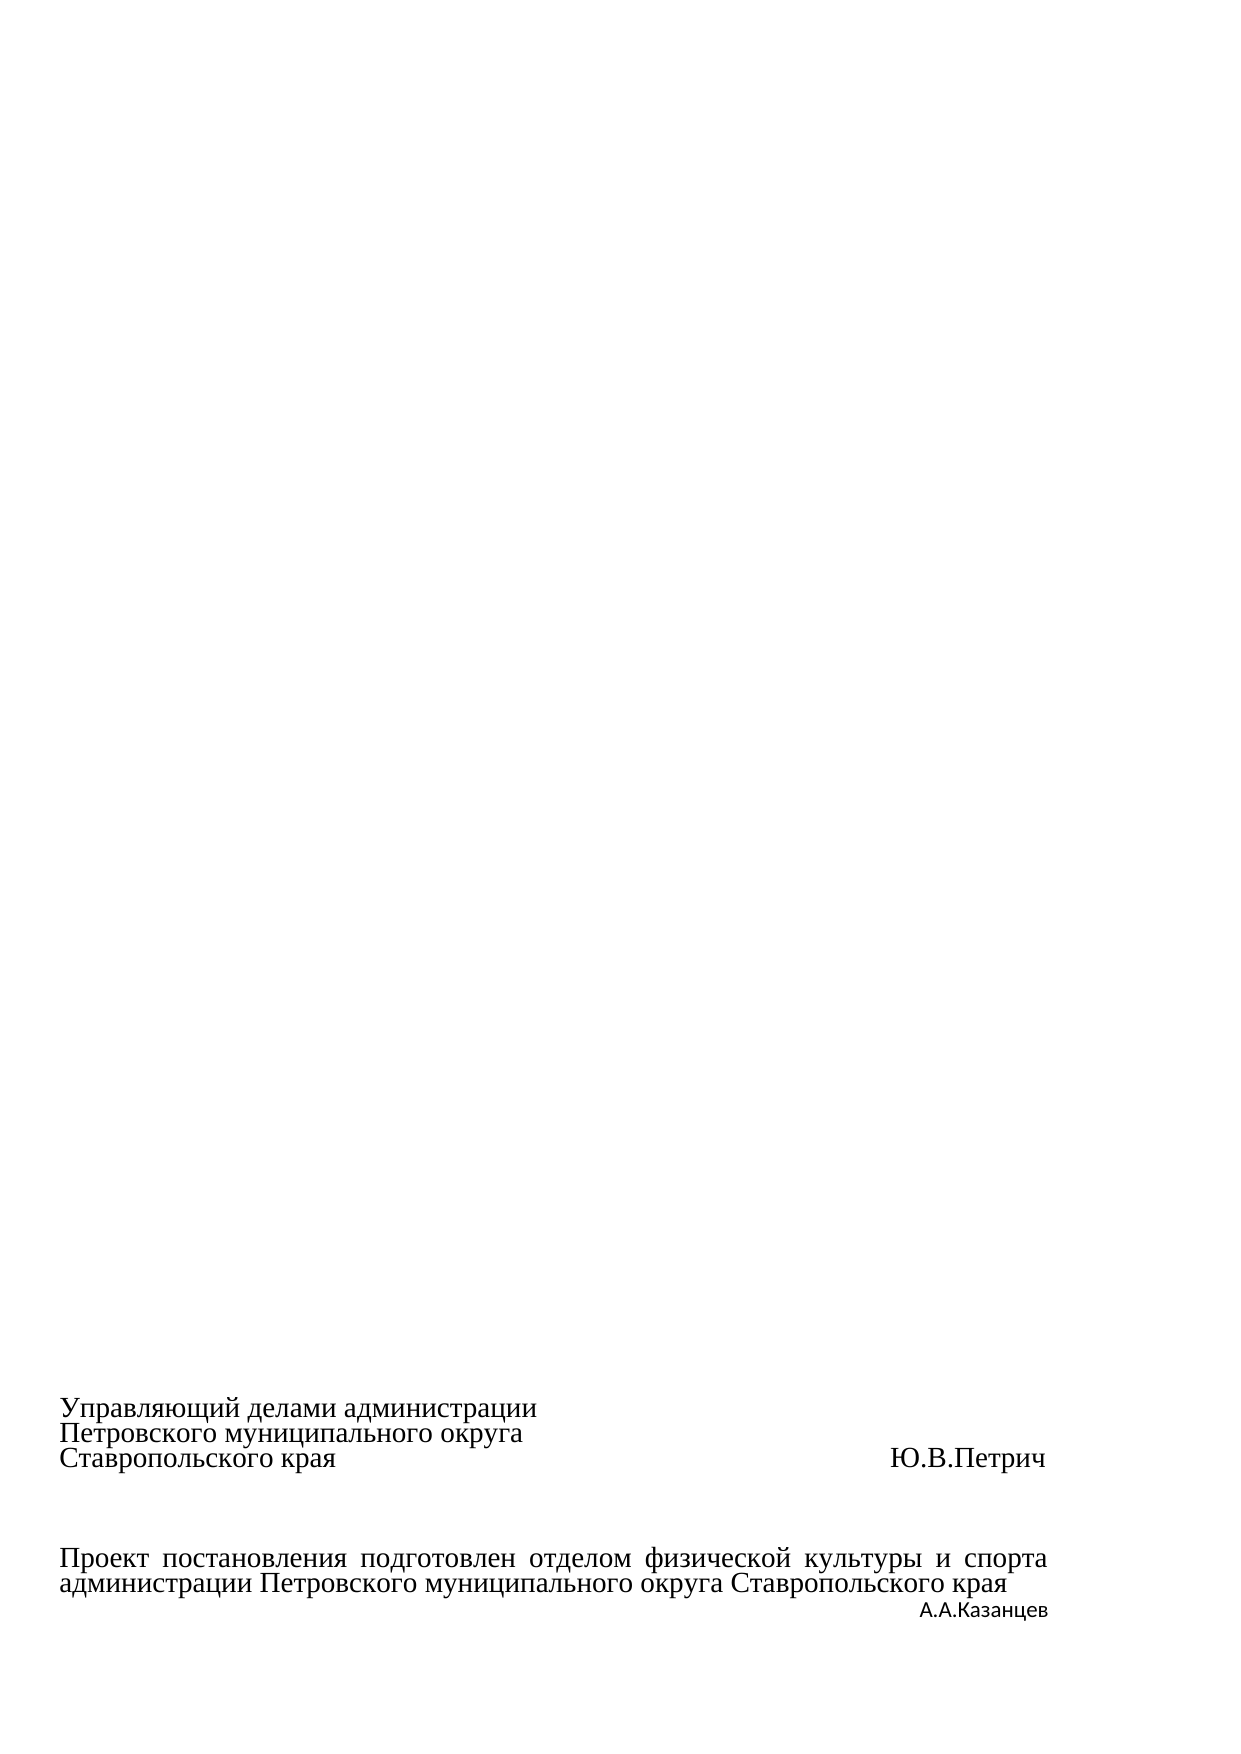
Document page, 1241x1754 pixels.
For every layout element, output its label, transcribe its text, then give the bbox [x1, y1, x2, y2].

text Петровского муниципального округа [59, 1423, 1048, 1448]
text Проект постановления подготовлен отделом физической культуры и спорта администрации Петровского муниципального округа Ставропольского края [59, 1548, 1048, 1598]
text А.А.Казанцев [59, 1598, 1048, 1623]
text Управляющий делами администрации [59, 1398, 1048, 1423]
text Ставропольского края Ю.В.Петрич [59, 1448, 1048, 1473]
